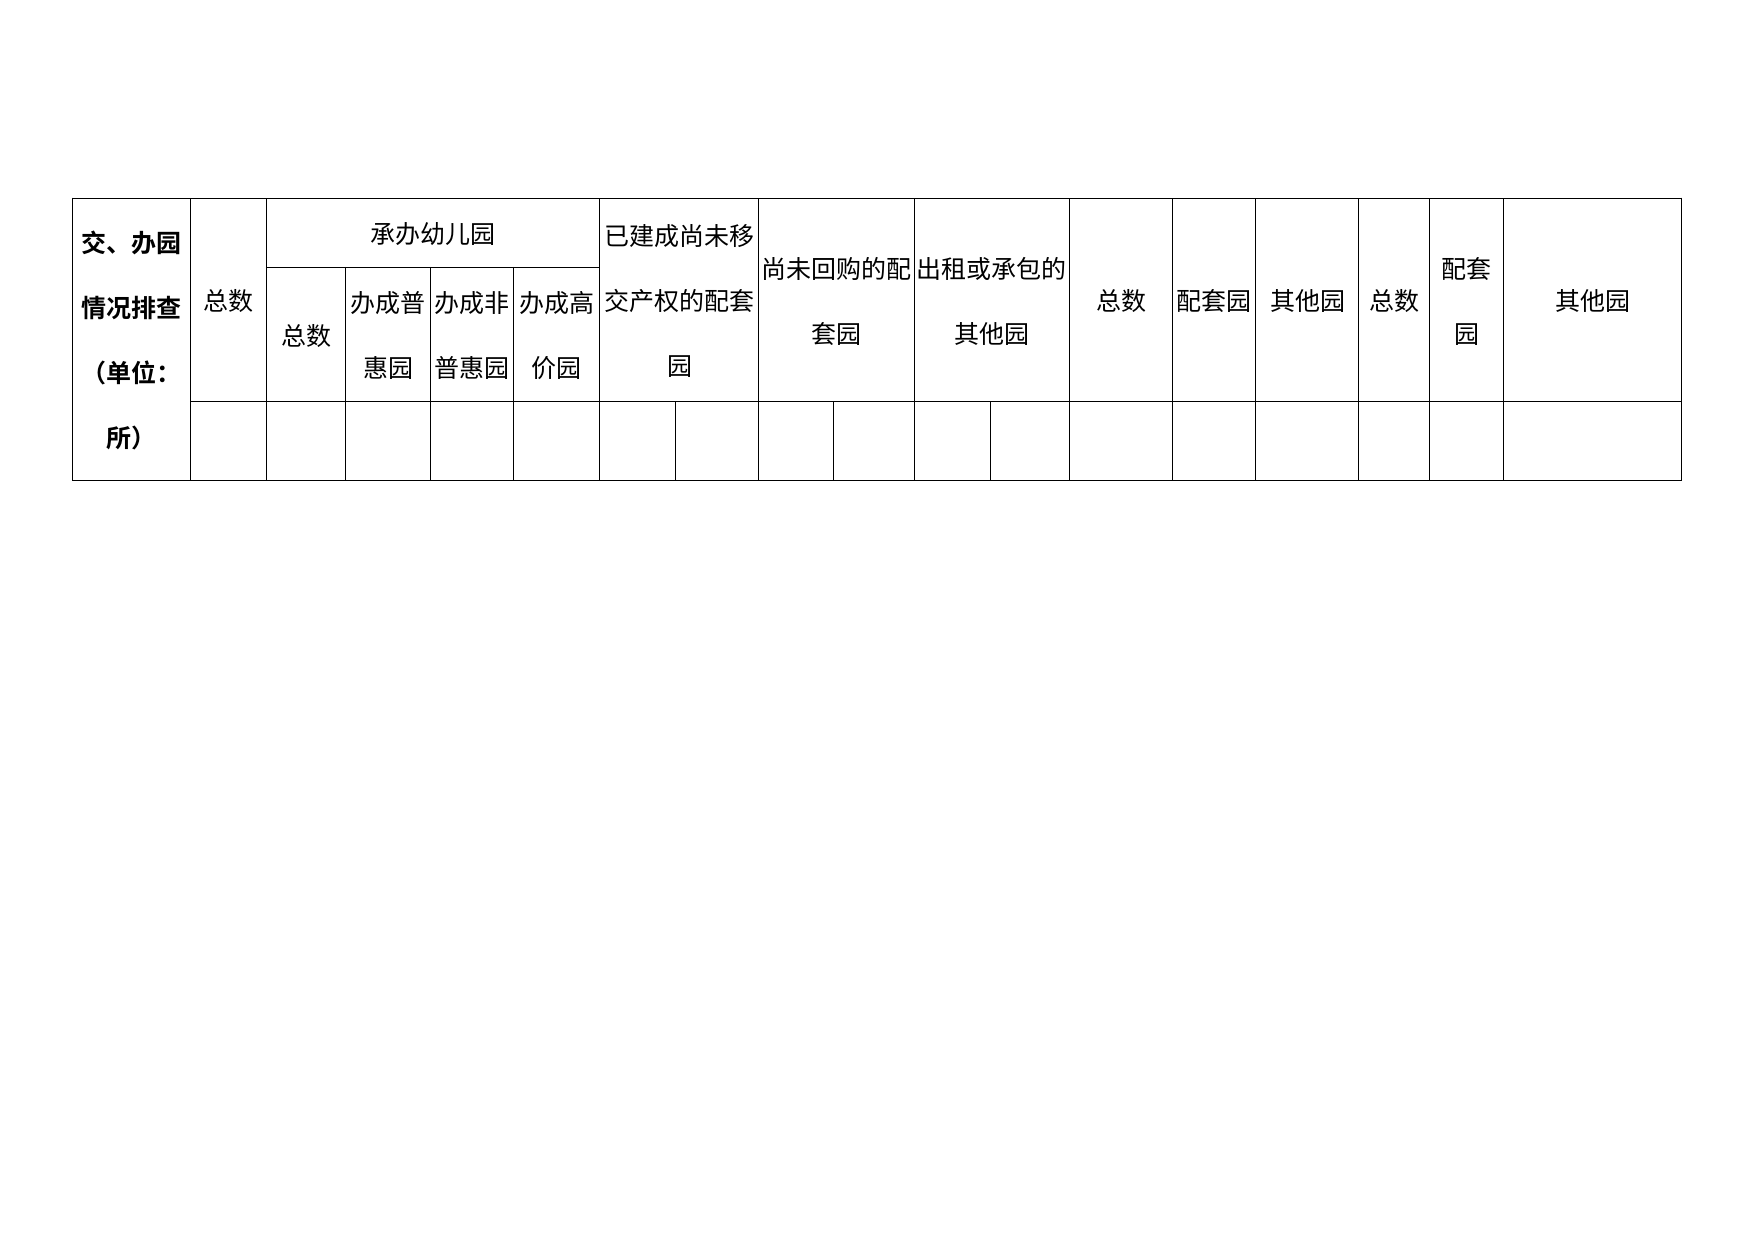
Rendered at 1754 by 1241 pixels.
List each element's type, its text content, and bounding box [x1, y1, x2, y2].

table_cell 办成普惠园 [346, 268, 430, 401]
table_cell [676, 402, 758, 479]
table_cell 总数 [1359, 199, 1429, 401]
table_cell [1430, 402, 1503, 479]
table_cell 其他园 [1256, 199, 1358, 401]
table_cell 办成高价园 [514, 268, 599, 401]
table_cell 办成非普惠园 [431, 268, 513, 401]
table_cell [759, 402, 833, 479]
table_cell [267, 402, 345, 479]
table_cell [1256, 402, 1358, 479]
table_cell [1070, 402, 1172, 479]
table_cell 配套园 [1173, 199, 1255, 401]
table_cell [1504, 402, 1681, 479]
table_cell 尚未回购的配套园 [759, 199, 914, 401]
table_cell 出租或承包的其他园 [915, 199, 1069, 401]
table_cell 承办幼儿园 [267, 199, 599, 267]
table_cell 幼儿园移交、办园情况排查（单位：所） [73, 199, 190, 479]
table_cell [346, 402, 430, 479]
table_cell 总数 [267, 268, 345, 401]
table_cell [514, 402, 599, 479]
table_cell [1359, 402, 1429, 479]
table_cell 其他园 [1504, 199, 1681, 401]
table_cell [431, 402, 513, 479]
table_cell [991, 402, 1069, 479]
table_cell [1173, 402, 1255, 479]
table_cell 总数 [191, 199, 266, 401]
table_cell [600, 402, 675, 479]
table_cell [191, 402, 266, 479]
table_cell 总数 [1070, 199, 1172, 401]
table_cell 已建成尚未移交产权的配套园 [600, 199, 758, 401]
table_cell [834, 402, 914, 479]
table_cell 配套园 [1430, 199, 1503, 401]
table_cell [915, 402, 990, 479]
